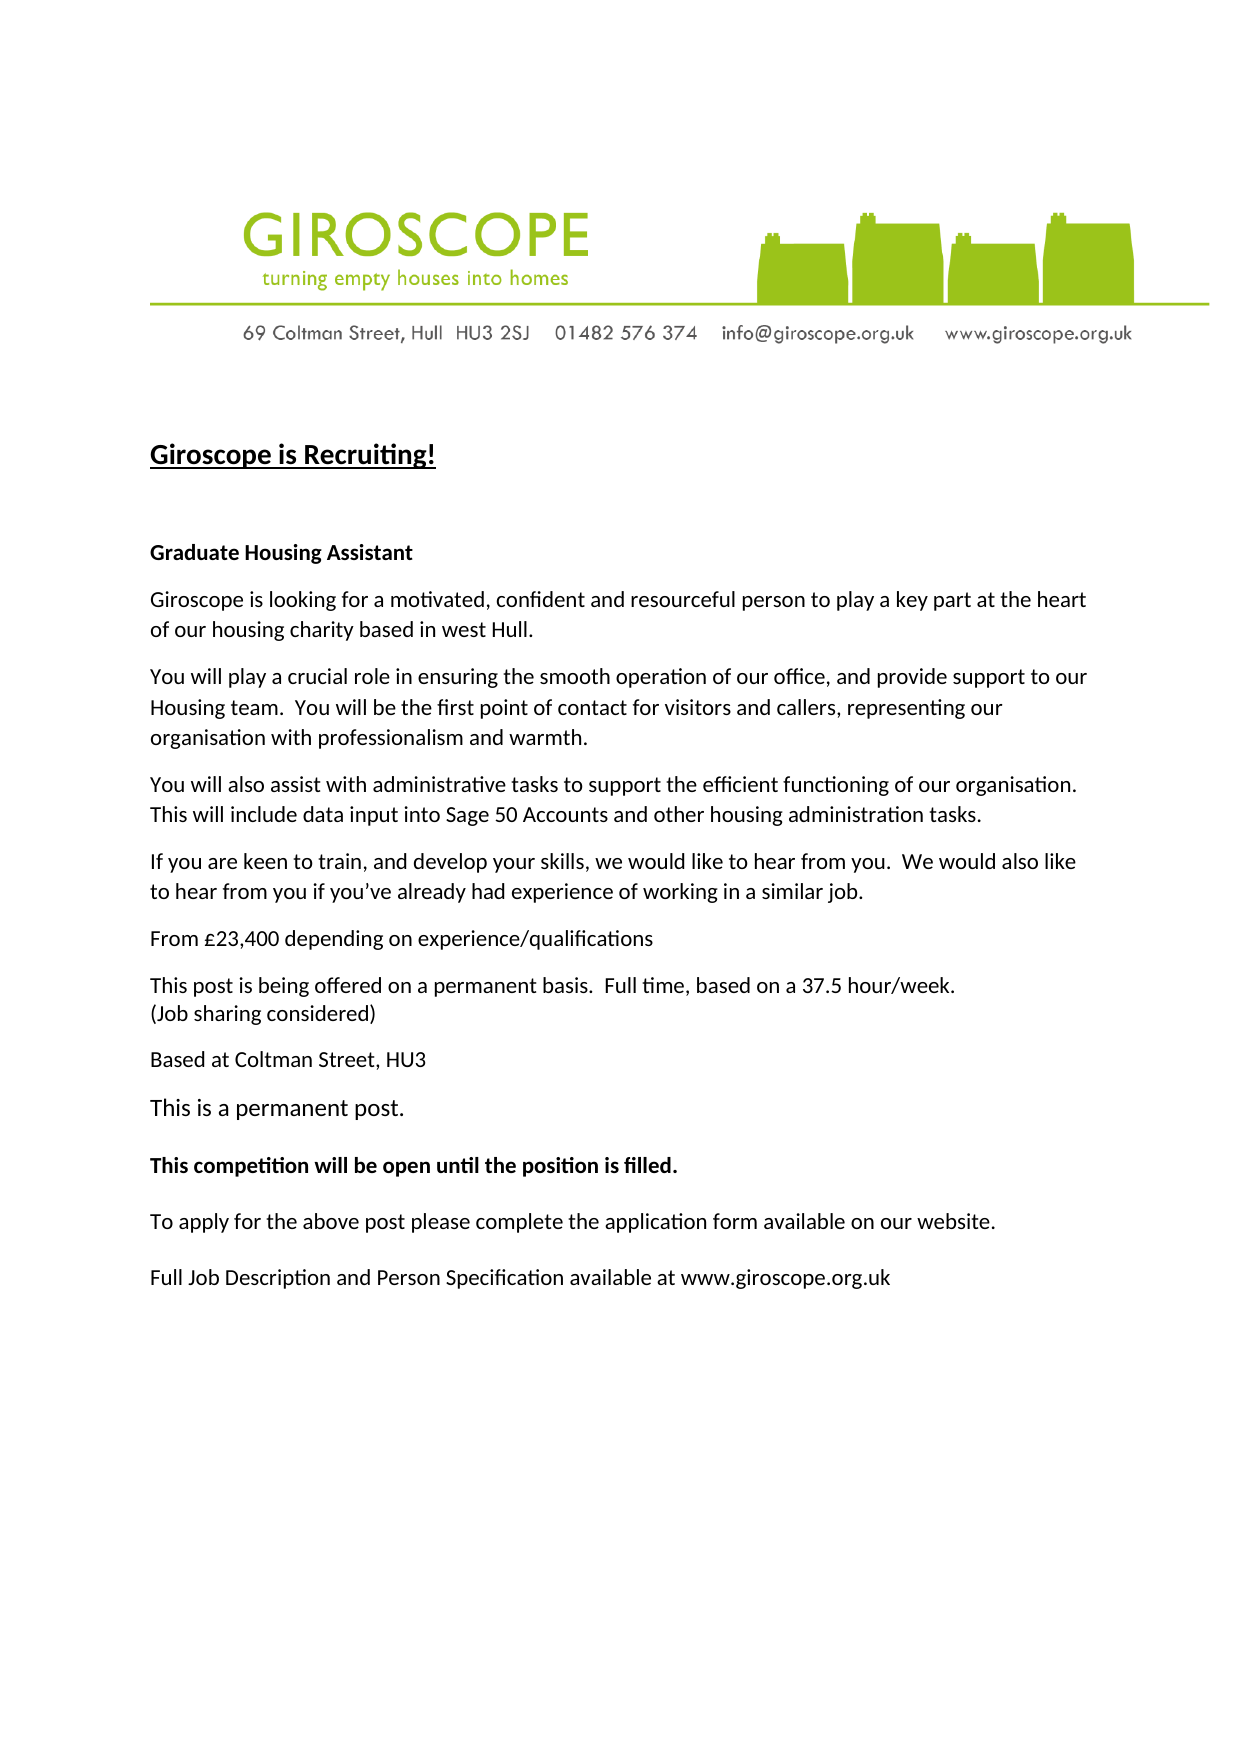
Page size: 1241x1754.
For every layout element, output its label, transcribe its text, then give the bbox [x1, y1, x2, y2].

text If you are keen to train, and develop your skills, we would like to hear from you. We would also like to hear from you if you’ve already had experience of working in a similar job. [150, 847, 1090, 905]
text Based at Coltman Street, HU3 [150, 1046, 1090, 1074]
text To apply for the above post please complete the application form available on our website. [150, 1207, 1090, 1235]
text This competition will be open until the position is filled. [150, 1151, 1090, 1179]
text You will also assist with administrative tasks to support the efficient functioning of our organisation. This will include data input into Sage 50 Accounts and other housing administration tasks. [150, 770, 1090, 828]
text Full Job Description and Person Specification available at www.giroscope.org.uk [150, 1263, 1090, 1291]
text This post is being offered on a permanent basis. Full time, based on a 37.5 hour/week. [150, 971, 1090, 999]
text This is a permanent post. [150, 1092, 1090, 1123]
text (Job sharing considered) [150, 999, 1090, 1027]
text You will play a crucial role in ensuring the smooth operation of our office, and provide support to our Housing team. You will be the first point of contact for visitors and callers, representing our organisation with professionalism and warmth. [150, 662, 1090, 751]
picture [150, 150, 1210, 363]
text From £23,400 depending on experience/qualifications [150, 924, 1090, 952]
text Giroscope is looking for a motivated, confident and resourceful person to play a key part at the heart of our housing charity based in west Hull. [150, 585, 1090, 643]
text Graduate Housing Assistant [150, 538, 1090, 566]
text Giroscope is Recruiting! [150, 436, 1090, 472]
